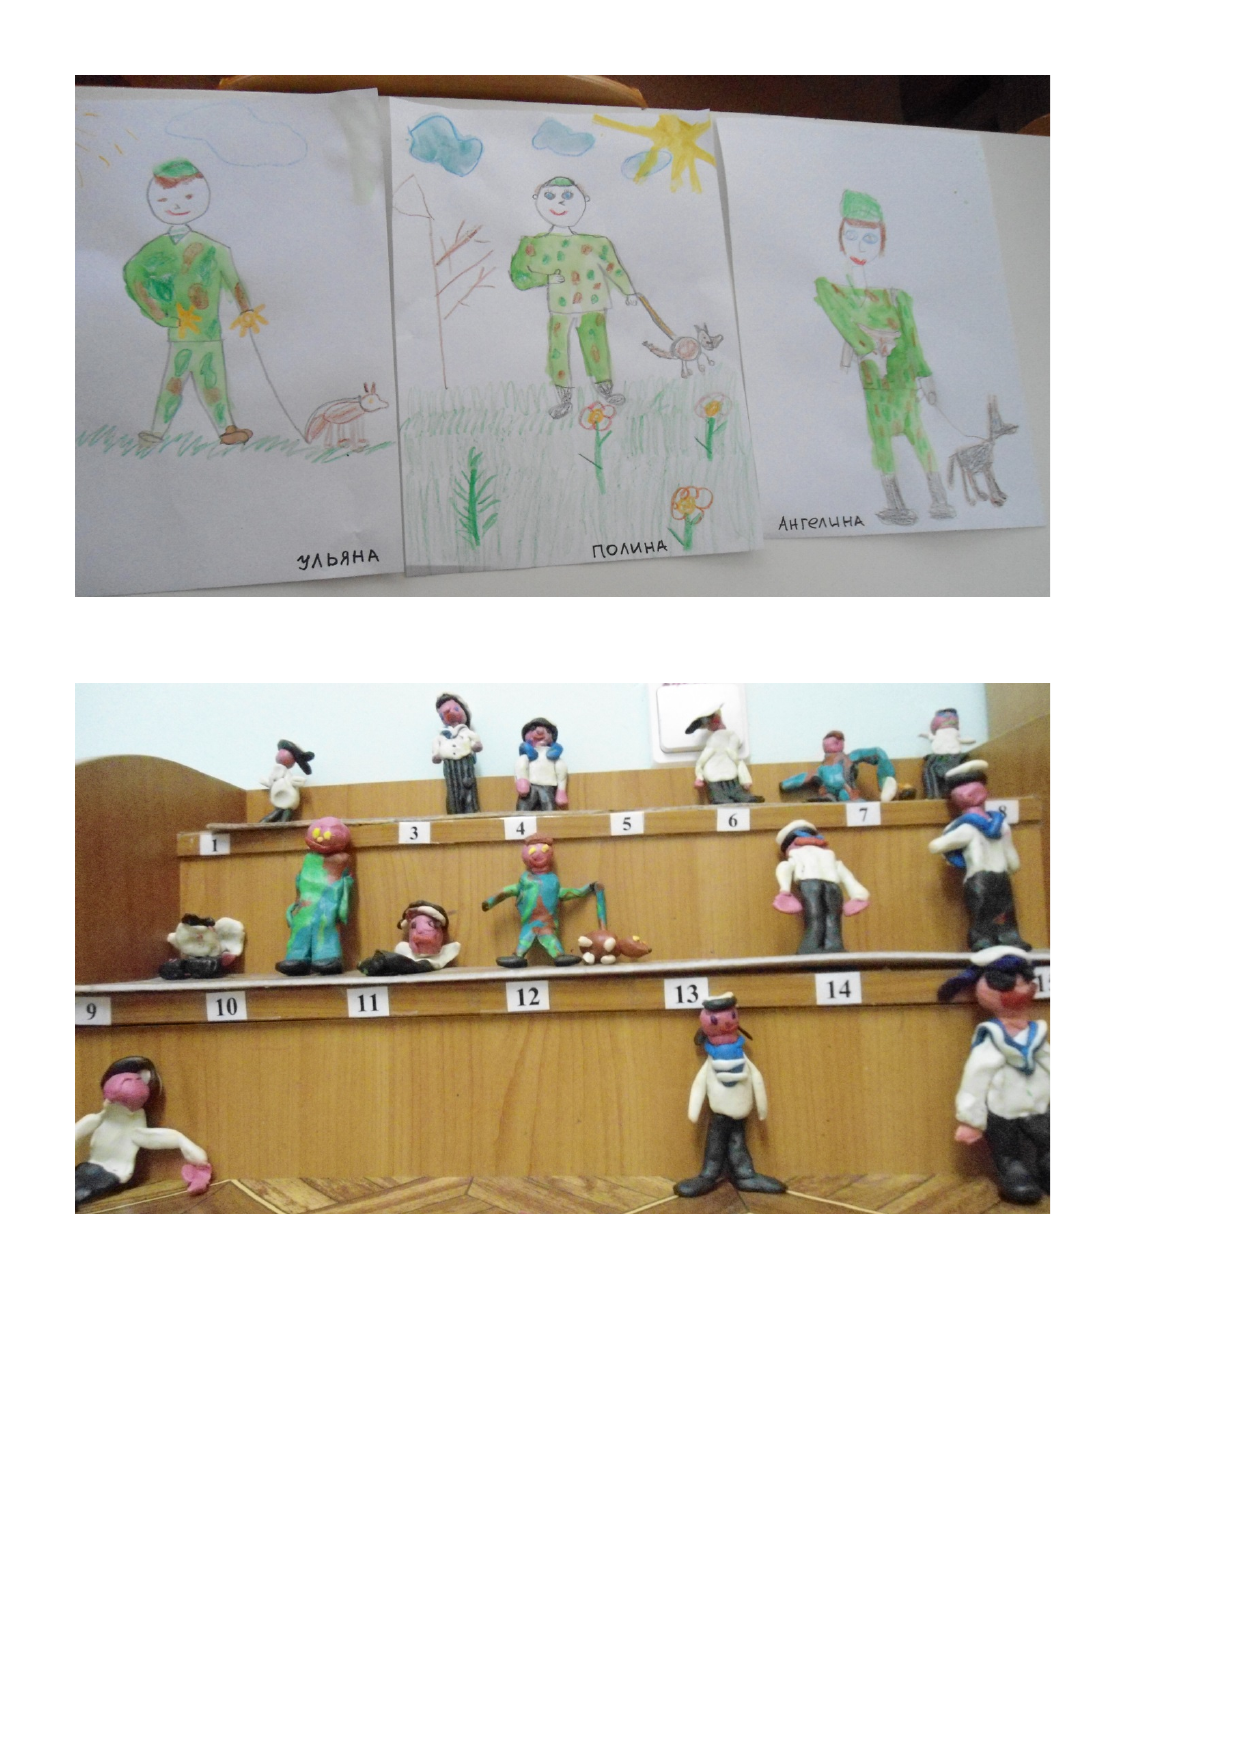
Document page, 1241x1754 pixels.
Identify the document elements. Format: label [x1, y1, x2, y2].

picture [75, 683, 1050, 1214]
picture [75, 75, 1050, 597]
